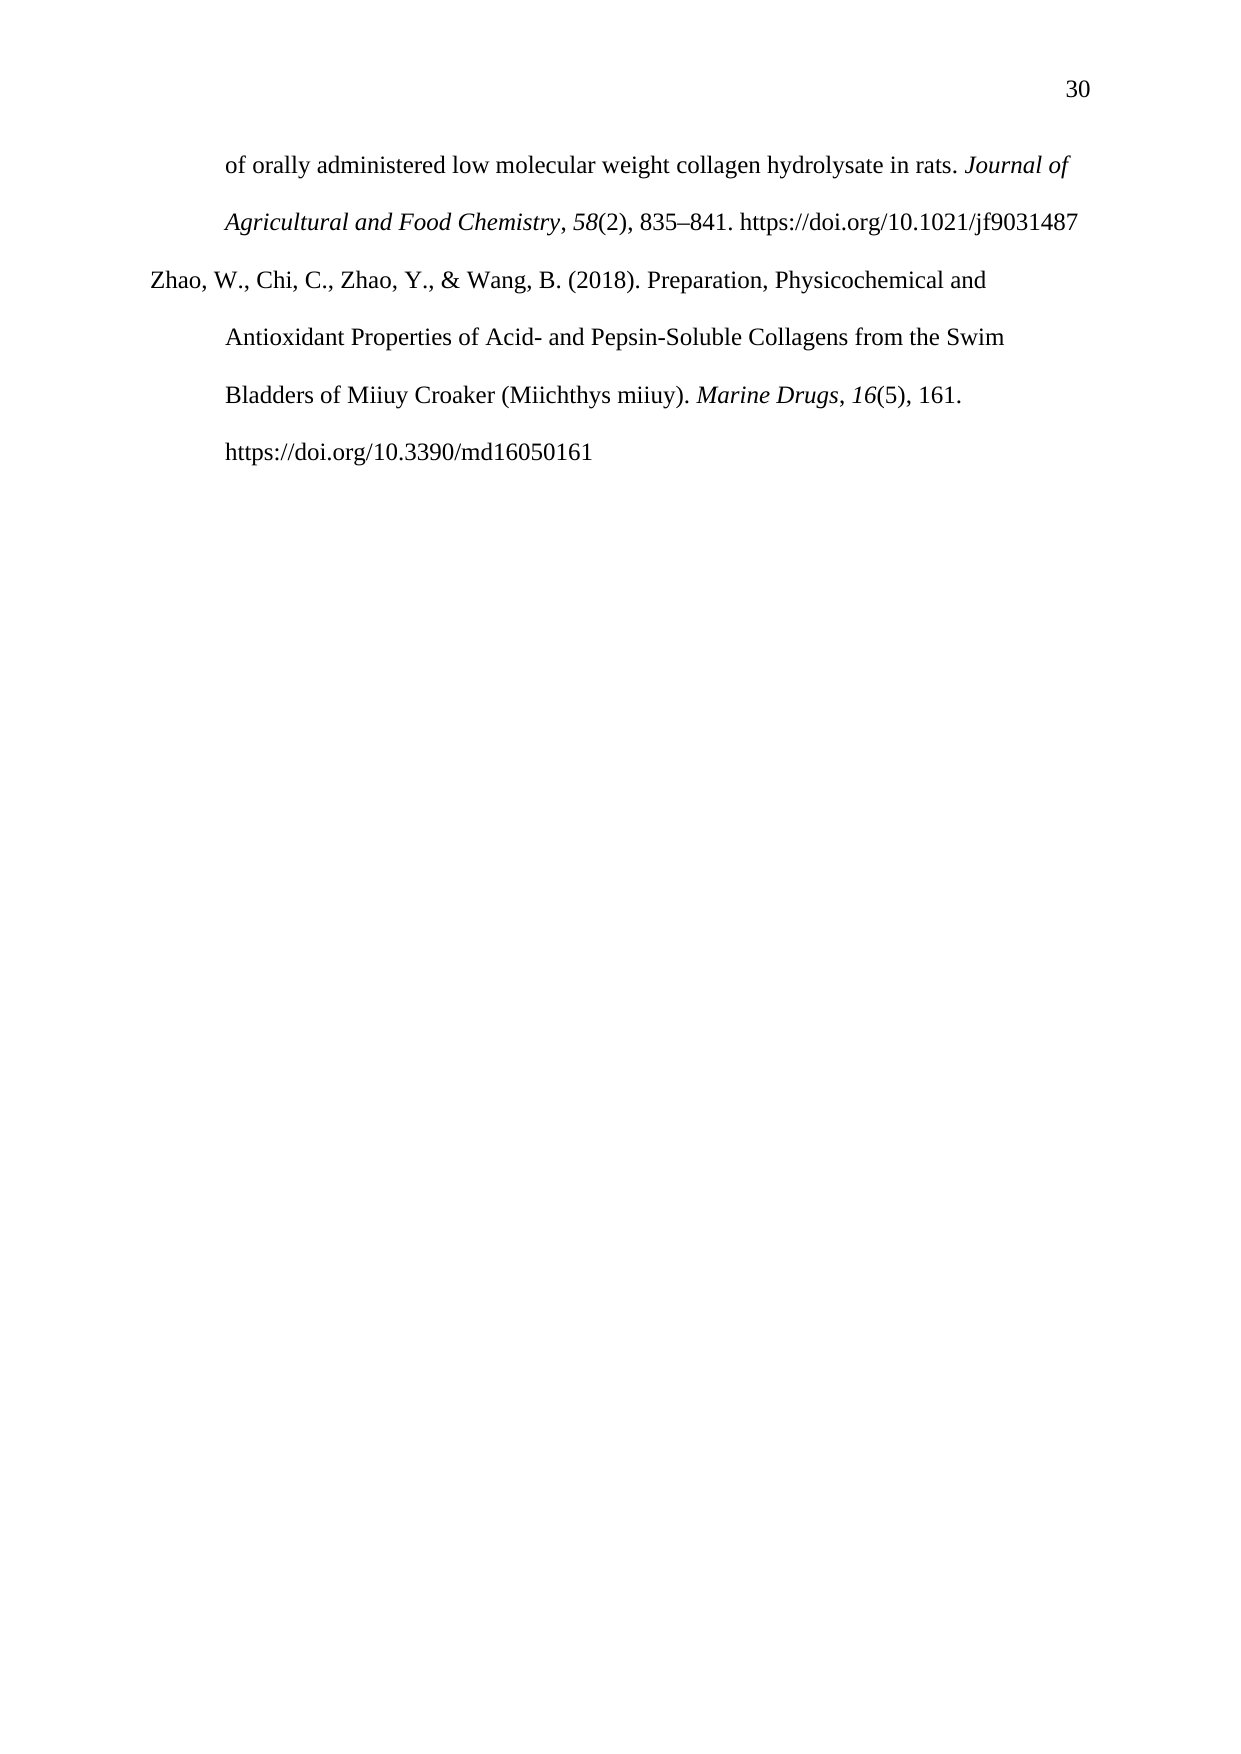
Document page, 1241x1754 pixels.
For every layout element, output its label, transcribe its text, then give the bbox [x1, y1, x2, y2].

text Zhao, W., Chi, C., Zhao, Y., & Wang, B. (2018). Preparation, Physicochemical and Antioxidant Properties of Acid- and Pepsin-Soluble Collagens from the Swim Bladders of Miiuy Croaker (Miichthys miiuy). Marine Drugs, 16(5), 161. https://doi.org/10.3390/md16050161 [150, 265, 1090, 466]
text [150, 150, 1090, 236]
